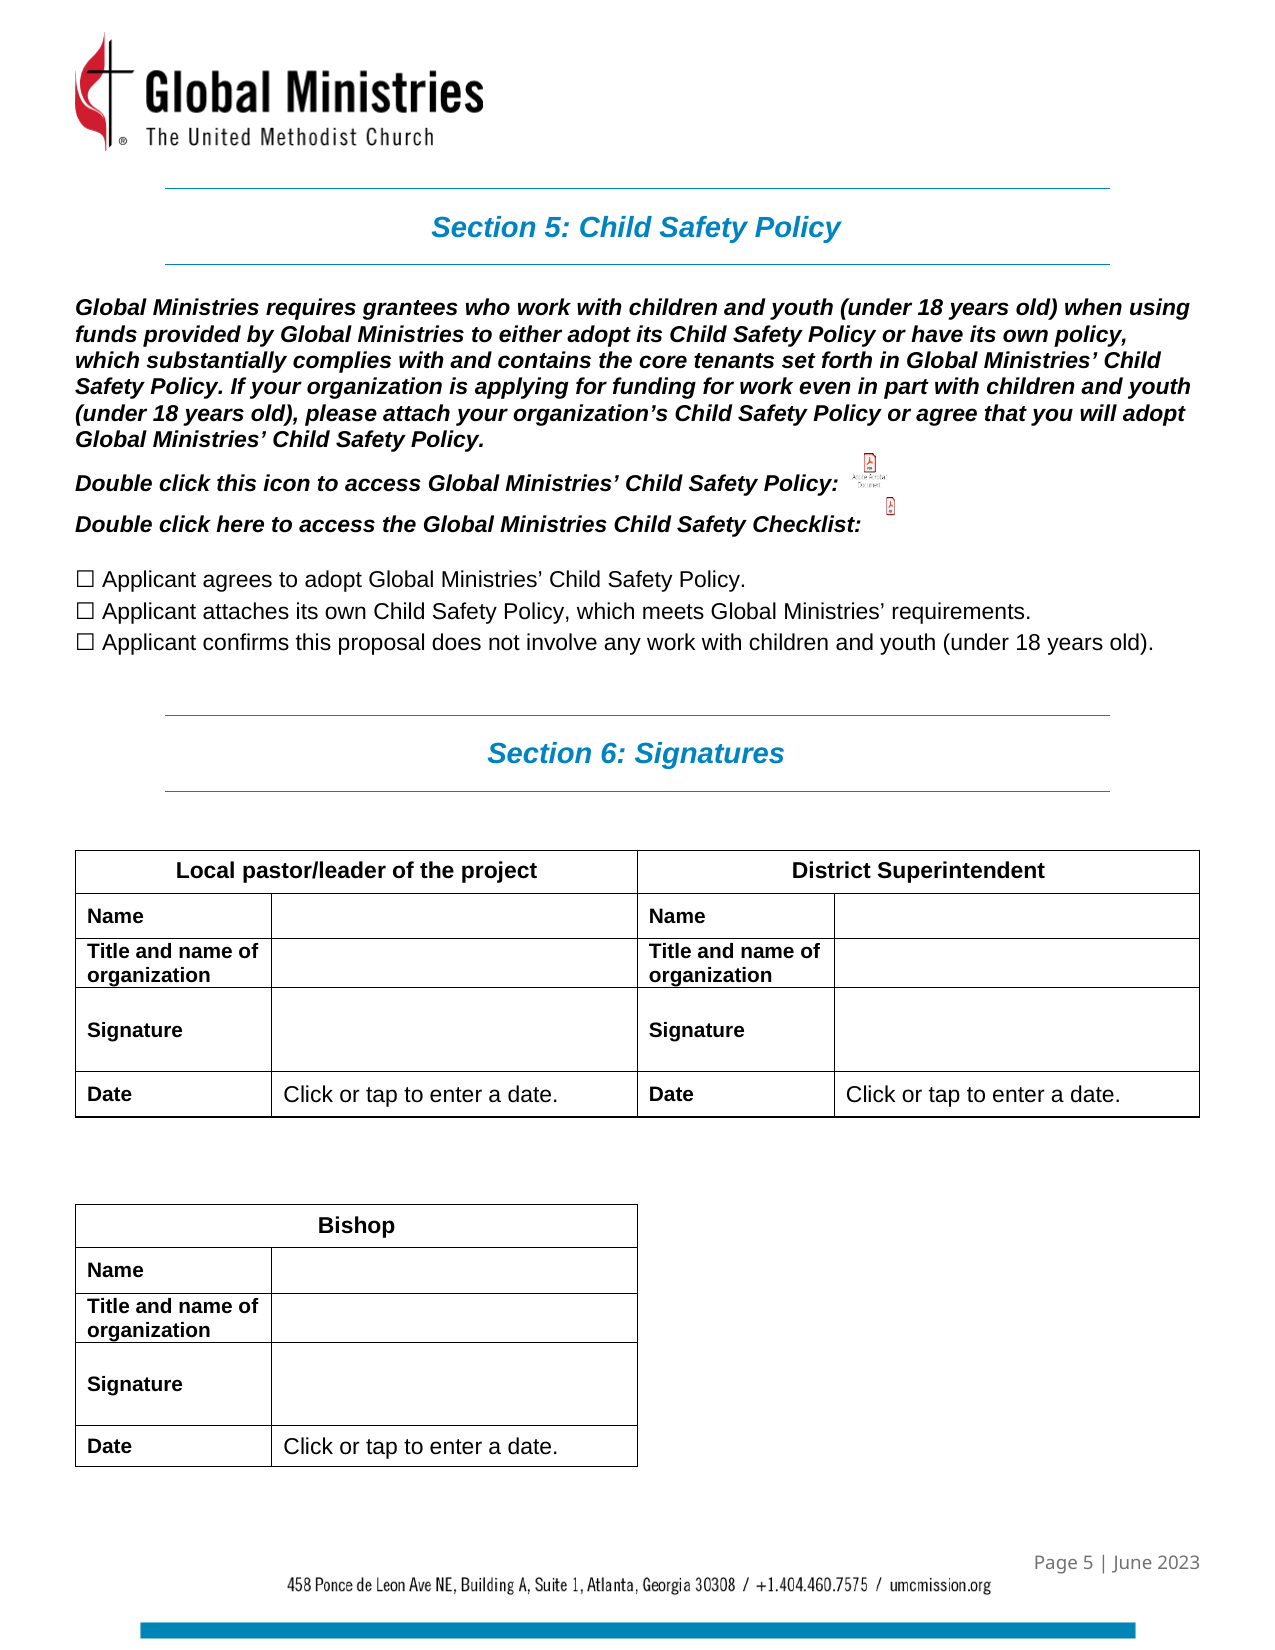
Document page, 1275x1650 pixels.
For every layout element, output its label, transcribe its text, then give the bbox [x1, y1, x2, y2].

table_cell Name [638, 894, 834, 938]
table_cell Date [638, 1072, 834, 1116]
text Double click here to access the Global Ministries Child Safety Checklist: [75, 496, 1200, 537]
table_cell Signature [76, 988, 271, 1071]
table_cell Date [76, 1426, 271, 1466]
table_cell [272, 1294, 637, 1342]
table_cell [272, 988, 637, 1071]
table_cell [272, 939, 637, 987]
table_cell [272, 1343, 637, 1425]
text Section 5: Child Safety Policy [165, 189, 1110, 264]
table_cell [835, 894, 1199, 938]
picture [128, 1546, 1147, 1649]
picture [75, 31, 483, 151]
text Global Ministries requires grantees who work with children and youth (under 18 years old) when using funds provided by Global Ministries to either adopt its Child Safety Policy or have its own policy, which substantially complies with and contains the core tenants set forth in Global Ministries’ Child Safety Policy. If your organization is applying for funding for work even in part with children and youth (under 18 years old), please attach your organization’s Child Safety Policy or agree that you will adopt Global Ministries’ Child Safety Policy. [75, 294, 1200, 452]
text Applicant confirms this proposal does not involve any work with children and youth (under 18 years old). [75, 626, 1200, 657]
table_cell [835, 939, 1199, 987]
text Applicant attaches its own Child Safety Policy, which meets Global Ministries’ requirements. [75, 595, 1200, 626]
table_cell Title and name of organization [76, 1294, 271, 1342]
text Applicant agrees to adopt Global Ministries’ Child Safety Policy. [75, 563, 1200, 595]
text Double click this icon to access Global Ministries’ Child Safety Policy: [75, 452, 1200, 496]
table_cell [272, 894, 637, 938]
table_cell Date [76, 1072, 271, 1116]
table_cell Title and name of organization [76, 939, 271, 987]
table_cell Name [76, 894, 271, 938]
table_header Bishop [76, 1205, 637, 1247]
table_cell Signature [638, 988, 834, 1071]
table_cell Name [76, 1248, 271, 1293]
table_cell Title and name of organization [638, 939, 834, 987]
table_cell [272, 1248, 637, 1293]
table_cell [835, 988, 1199, 1071]
text Section 6: Signatures [165, 716, 1110, 791]
table_header Local pastor/leader of the project [76, 851, 637, 892]
table_cell Signature [76, 1343, 271, 1425]
table_header District Superintendent [638, 851, 1199, 892]
